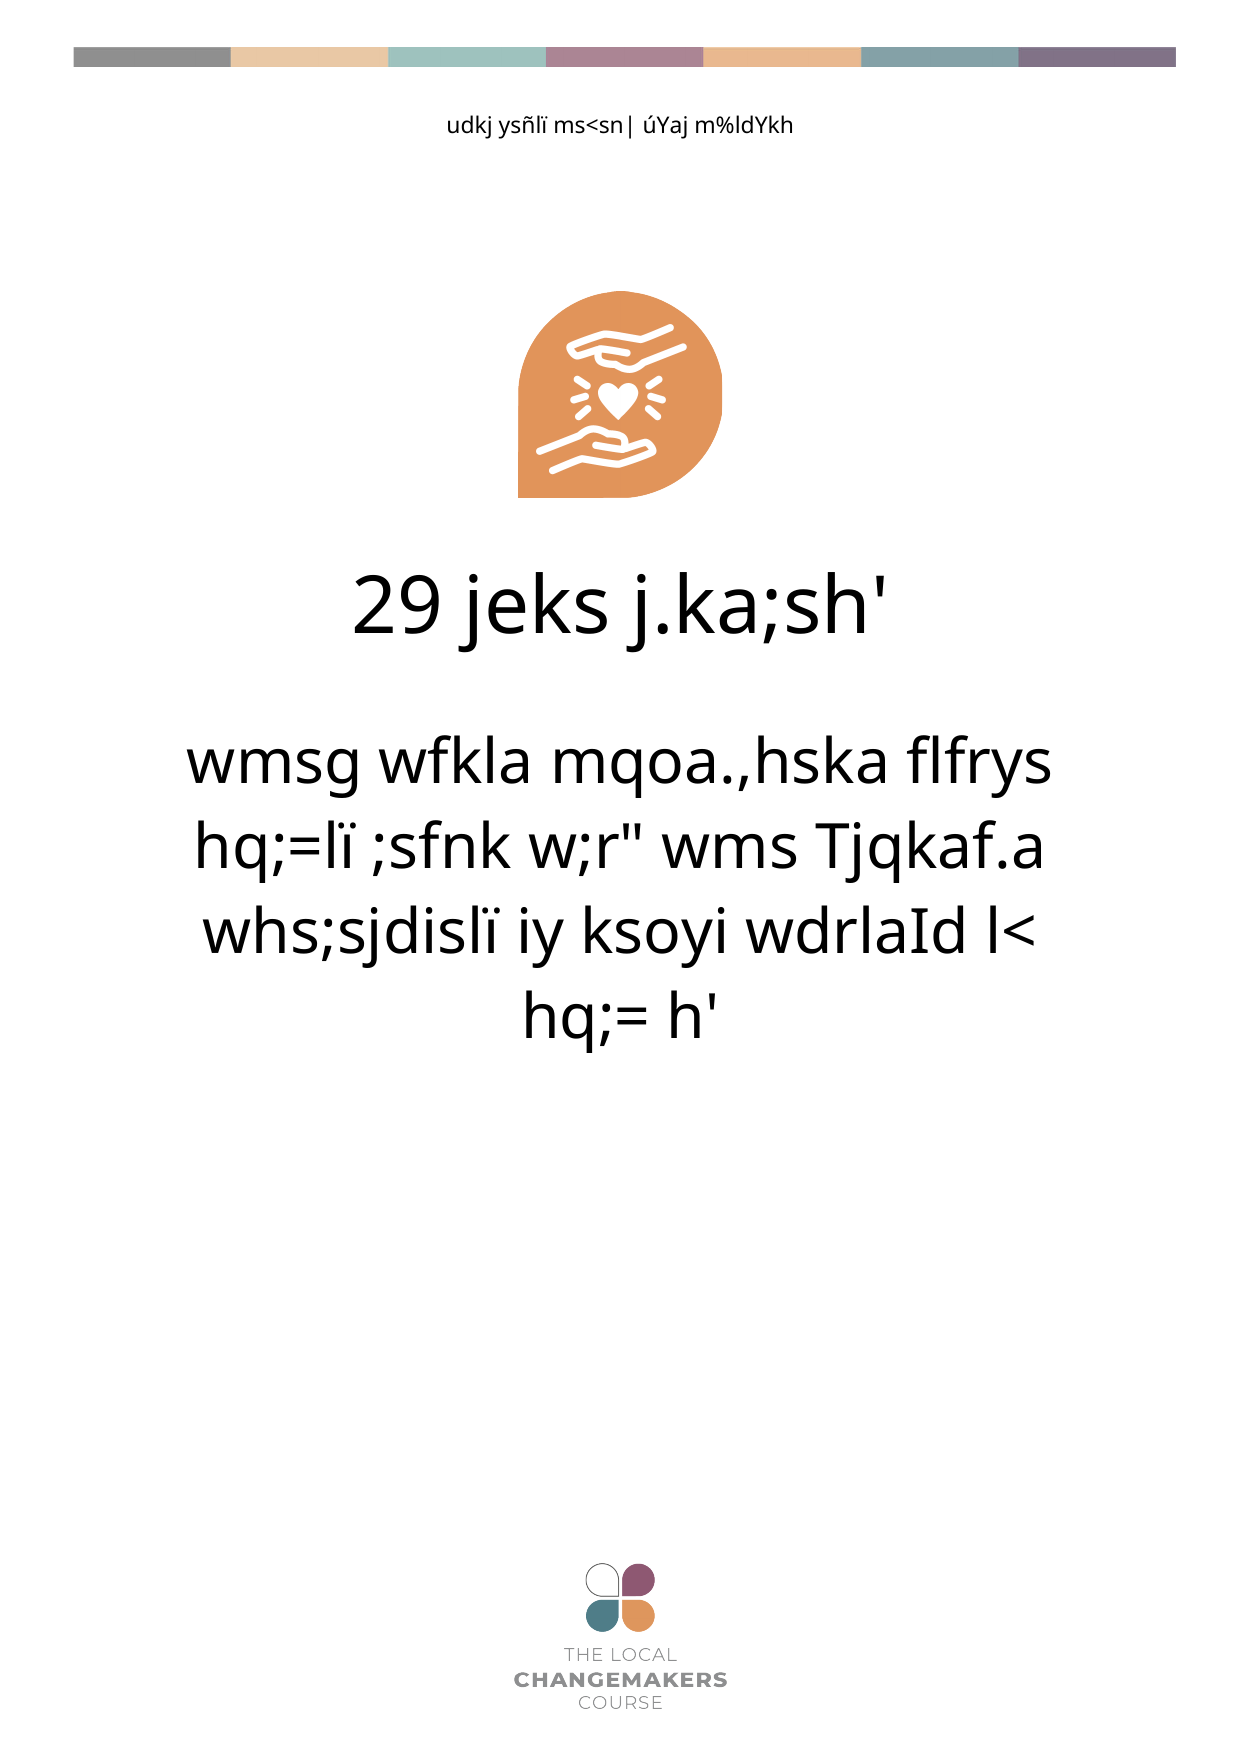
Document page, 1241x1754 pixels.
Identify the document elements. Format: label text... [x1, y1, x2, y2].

text 29 jeks j.ka;sh' [148, 548, 1093, 657]
picture [509, 1563, 731, 1730]
picture [518, 291, 723, 498]
text wmsg wfkla mqoa.,hska flfrys hq;=lï ;sfnk w;r" wms Tjqkaf.a whs;sjdislï iy ksoyi wdrlaId l< hq;= h' [148, 716, 1093, 1057]
picture [73, 47, 1176, 67]
